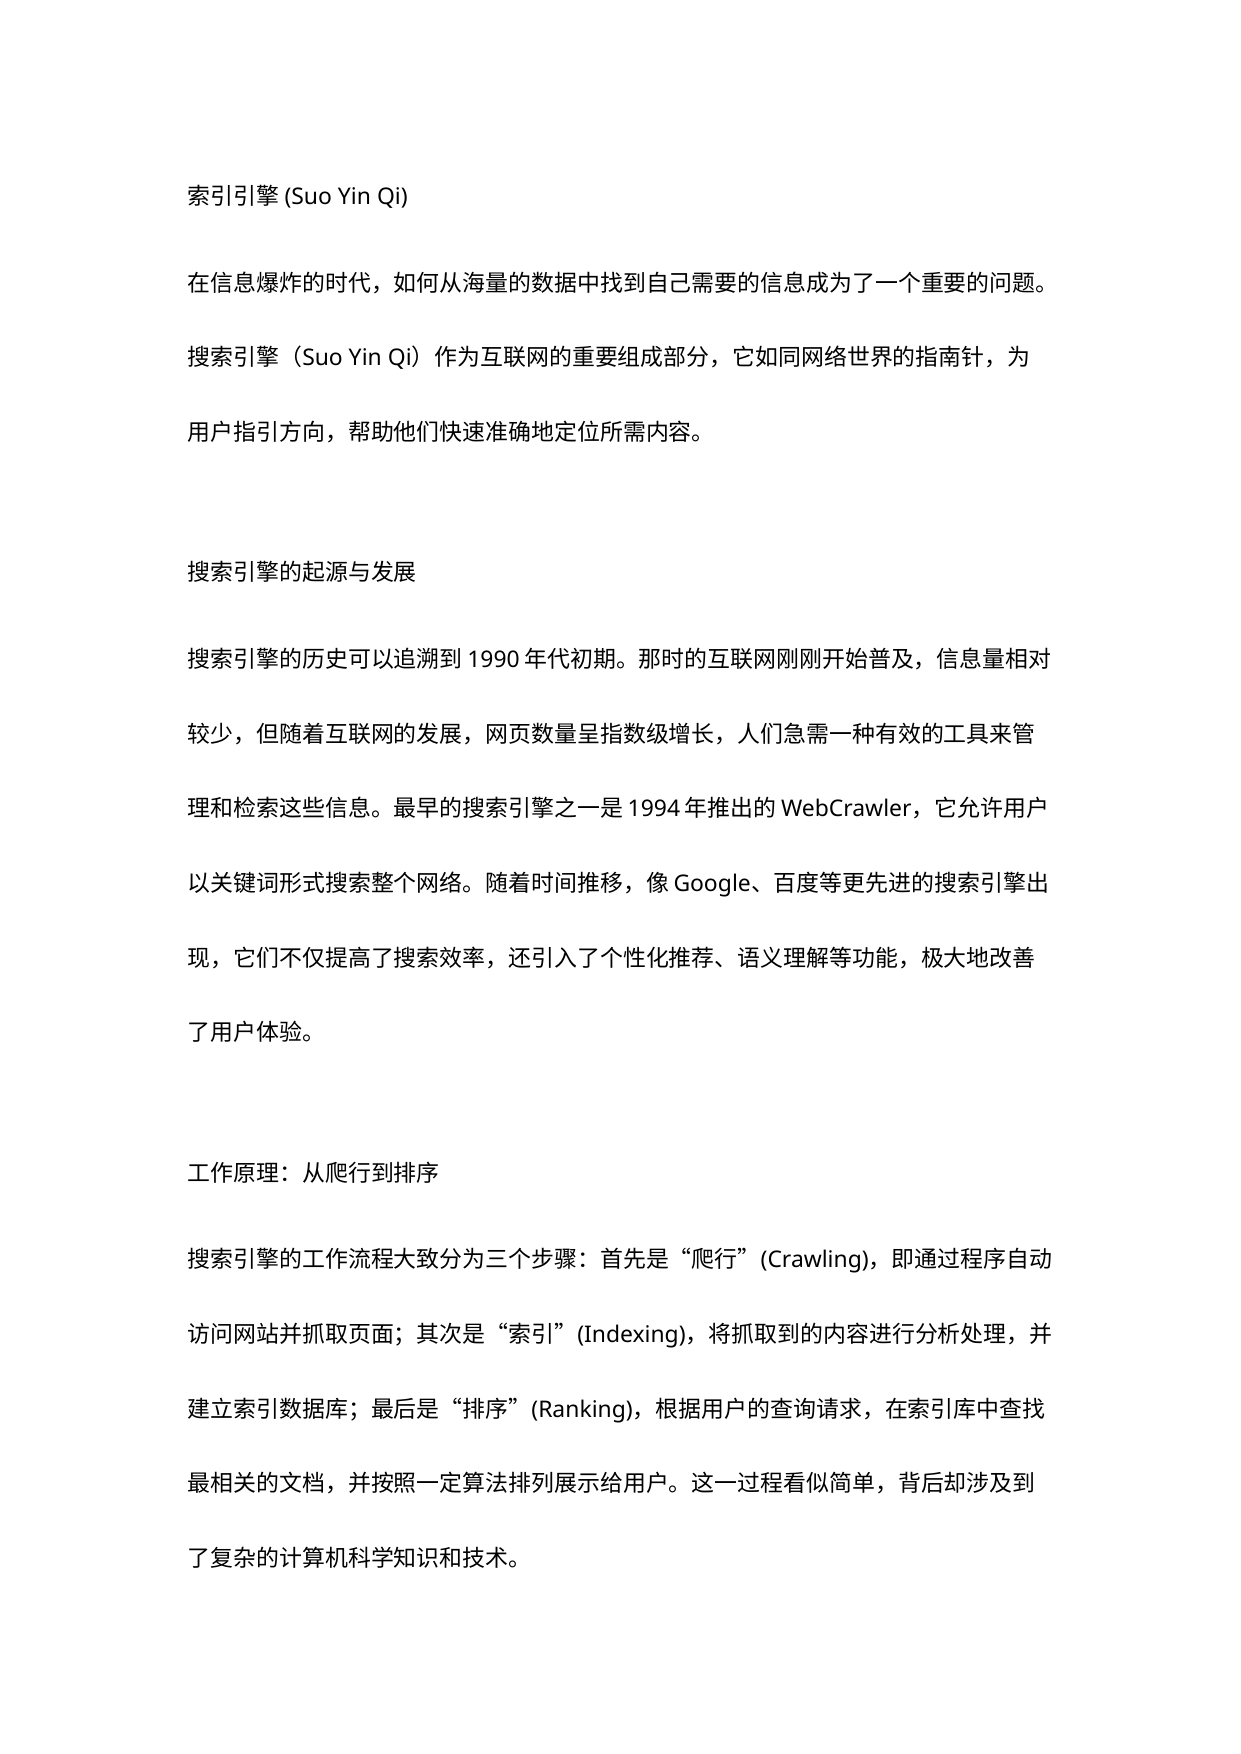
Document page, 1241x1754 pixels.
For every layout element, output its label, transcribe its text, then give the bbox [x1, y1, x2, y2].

text 搜索引擎的起源与发展 [187, 538, 1053, 603]
text 索引引擎 (Suo Yin Qi) [187, 162, 1053, 227]
text 搜索引擎的历史可以追溯到1990年代初期。那时的互联网刚刚开始普及，信息量相对较少，但随着互联网的发展，网页数量呈指数级增长，人们急需一种有效的工具来管理和检索这些信息。最早的搜索引擎之一是1994年推出的WebCrawler，它允许用户以关键词形式搜索整个网络。随着时间推移，像Google、百度等更先进的搜索引擎出现，它们不仅提高了搜索效率，还引入了个性化推荐、语义理解等功能，极大地改善了用户体验。 [187, 625, 1053, 1063]
text 工作原理：从爬行到排序 [187, 1139, 1053, 1204]
text 搜索引擎的工作流程大致分为三个步骤：首先是“爬行”(Crawling)，即通过程序自动访问网站并抓取页面；其次是“索引”(Indexing)，将抓取到的内容进行分析处理，并建立索引数据库；最后是“排序”(Ranking)，根据用户的查询请求，在索引库中查找最相关的文档，并按照一定算法排列展示给用户。这一过程看似简单，背后却涉及到了复杂的计算机科学知识和技术。 [187, 1225, 1053, 1589]
text 在信息爆炸的时代，如何从海量的数据中找到自己需要的信息成为了一个重要的问题。搜索引擎（Suo Yin Qi）作为互联网的重要组成部分，它如同网络世界的指南针，为用户指引方向，帮助他们快速准确地定位所需内容。 [187, 249, 1053, 463]
